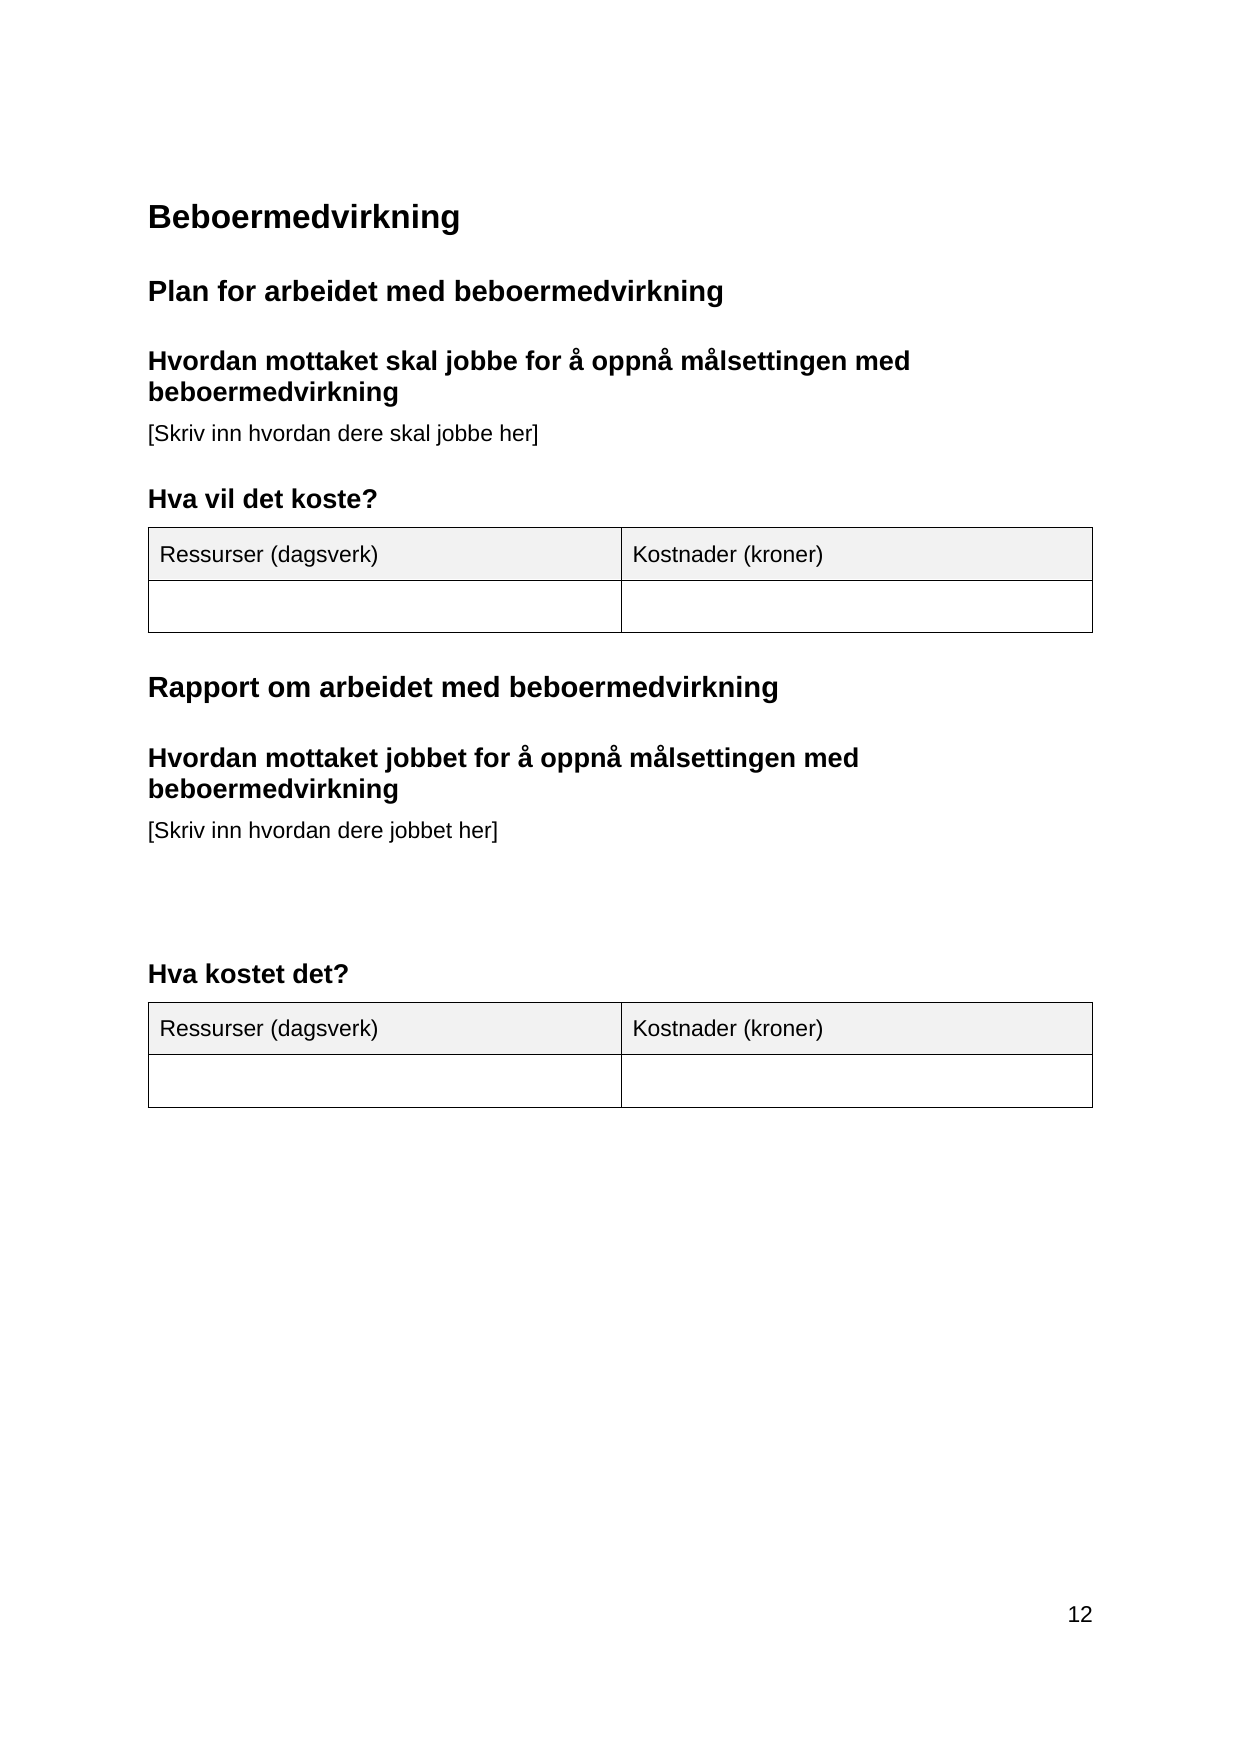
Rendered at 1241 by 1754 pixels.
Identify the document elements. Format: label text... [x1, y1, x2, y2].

subtitle Hva vil det koste? [148, 483, 1093, 515]
text [Skriv inn hvordan dere jobbet her] [148, 817, 1093, 843]
subtitle Plan for arbeidet med beboermedvirkning [148, 273, 1093, 307]
subtitle Rapport om arbeidet med beboermedvirkning [148, 671, 1093, 704]
table_cell [622, 1055, 1092, 1107]
subtitle Hvordan mottaket skal jobbe for å oppnå målsettingen med beboermedvirkning [148, 344, 1093, 407]
table_header Kostnader (kroner) [622, 528, 1092, 579]
subtitle Hvordan mottaket jobbet for å oppnå målsettingen med beboermedvirkning [148, 742, 1093, 804]
table_header Ressurser (dagsverk) [149, 528, 621, 579]
table_cell [622, 581, 1092, 632]
subtitle Hva kostet det? [148, 958, 1093, 989]
table_header Kostnader (kroner) [622, 1003, 1092, 1054]
table_cell [149, 1055, 621, 1107]
table_cell [149, 581, 621, 632]
text [Skriv inn hvordan dere skal jobbe her] [148, 419, 1093, 446]
subtitle Beboermedvirkning [148, 198, 1093, 236]
table_header Ressurser (dagsverk) [149, 1003, 621, 1054]
